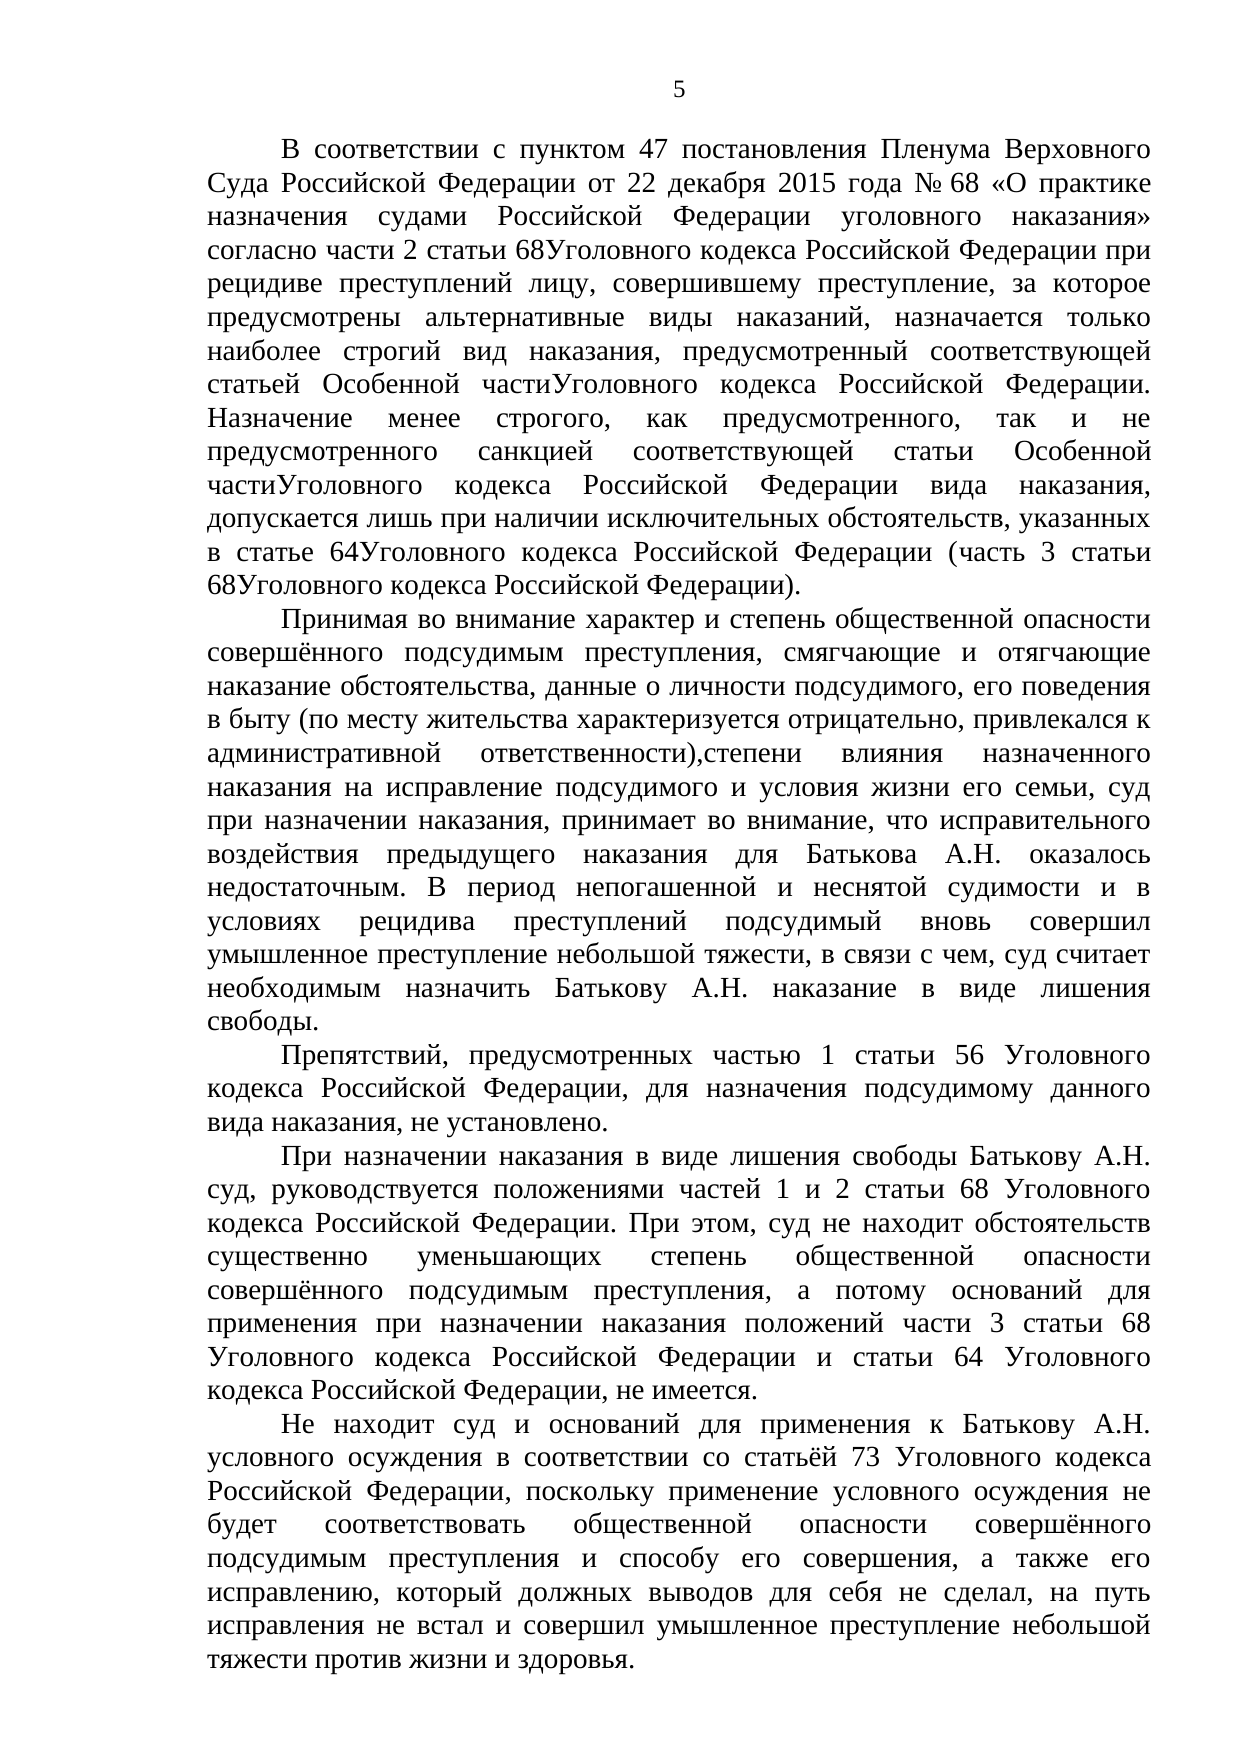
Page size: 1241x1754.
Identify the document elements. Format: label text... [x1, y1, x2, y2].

text При назначении наказания в виде лишения свободы Батькову А.Н. суд, руководствуется положениями частей 1 и 2 статьи 68 Уголовного кодекса Российской Федерации. При этом, суд не находит обстоятельств существенно уменьшающих степень общественной опасности совершённого подсудимым преступления, а потому оснований для применения при назначении наказания положений части 3 статьи 68 Уголовного кодекса Российской Федерации и статьи 64 Уголовного кодекса Российской Федерации, не имеется. [207, 1138, 1152, 1406]
text В соответствии с пунктом 47 постановления Пленума Верховного Суда Российской Федерации от 22 декабря 2015 года № 68 «О практике назначения судами Российской Федерации уголовного наказания» согласно части 2 статьи 68Уголовного кодекса Российской Федерации при рецидиве преступлений лицу, совершившему преступление, за которое предусмотрены альтернативные виды наказаний, назначается только наиболее строгий вид наказания, предусмотренный соответствующей статьей Особенной частиУголовного кодекса Российской Федерации. Назначение менее строгого, как предусмотренного, так и не предусмотренного санкцией соответствующей статьи Особенной частиУголовного кодекса Российской Федерации вида наказания, допускается лишь при наличии исключительных обстоятельств, указанных в статье 64Уголовного кодекса Российской Федерации (часть 3 статьи 68Уголовного кодекса Российской Федерации). [207, 131, 1152, 601]
text Принимая во внимание характер и степень общественной опасности совершённого подсудимым преступления, смягчающие и отягчающие наказание обстоятельства, данные о личности подсудимого, его поведения в быту (по месту жительства характеризуется отрицательно, привлекался к административной ответственности),степени влияния назначенного наказания на исправление подсудимого и условия жизни его семьи, суд при назначении наказания, принимает во внимание, что исправительного воздействия предыдущего наказания для Батькова А.Н. оказалось недостаточным. В период непогашенной и неснятой судимости и в условиях рецидива преступлений подсудимый вновь совершил умышленное преступление небольшой тяжести, в связи с чем, суд считает необходимым назначить Батькову А.Н. наказание в виде лишения свободы. [207, 601, 1152, 1037]
text Не находит суд и оснований для применения к Батькову А.Н. условного осуждения в соответствии со статьёй 73 Уголовного кодекса Российской Федерации, поскольку применение условного осуждения не будет соответствовать общественной опасности совершённого подсудимым преступления и способу его совершения, а также его исправлению, который должных выводов для себя не сделал, на путь исправления не встал и совершил умышленное преступление небольшой тяжести против жизни и здоровья. [207, 1406, 1152, 1674]
text Препятствий, предусмотренных частью 1 статьи 56 Уголовного кодекса Российской Федерации, для назначения подсудимому данного вида наказания, не установлено. [207, 1037, 1152, 1138]
